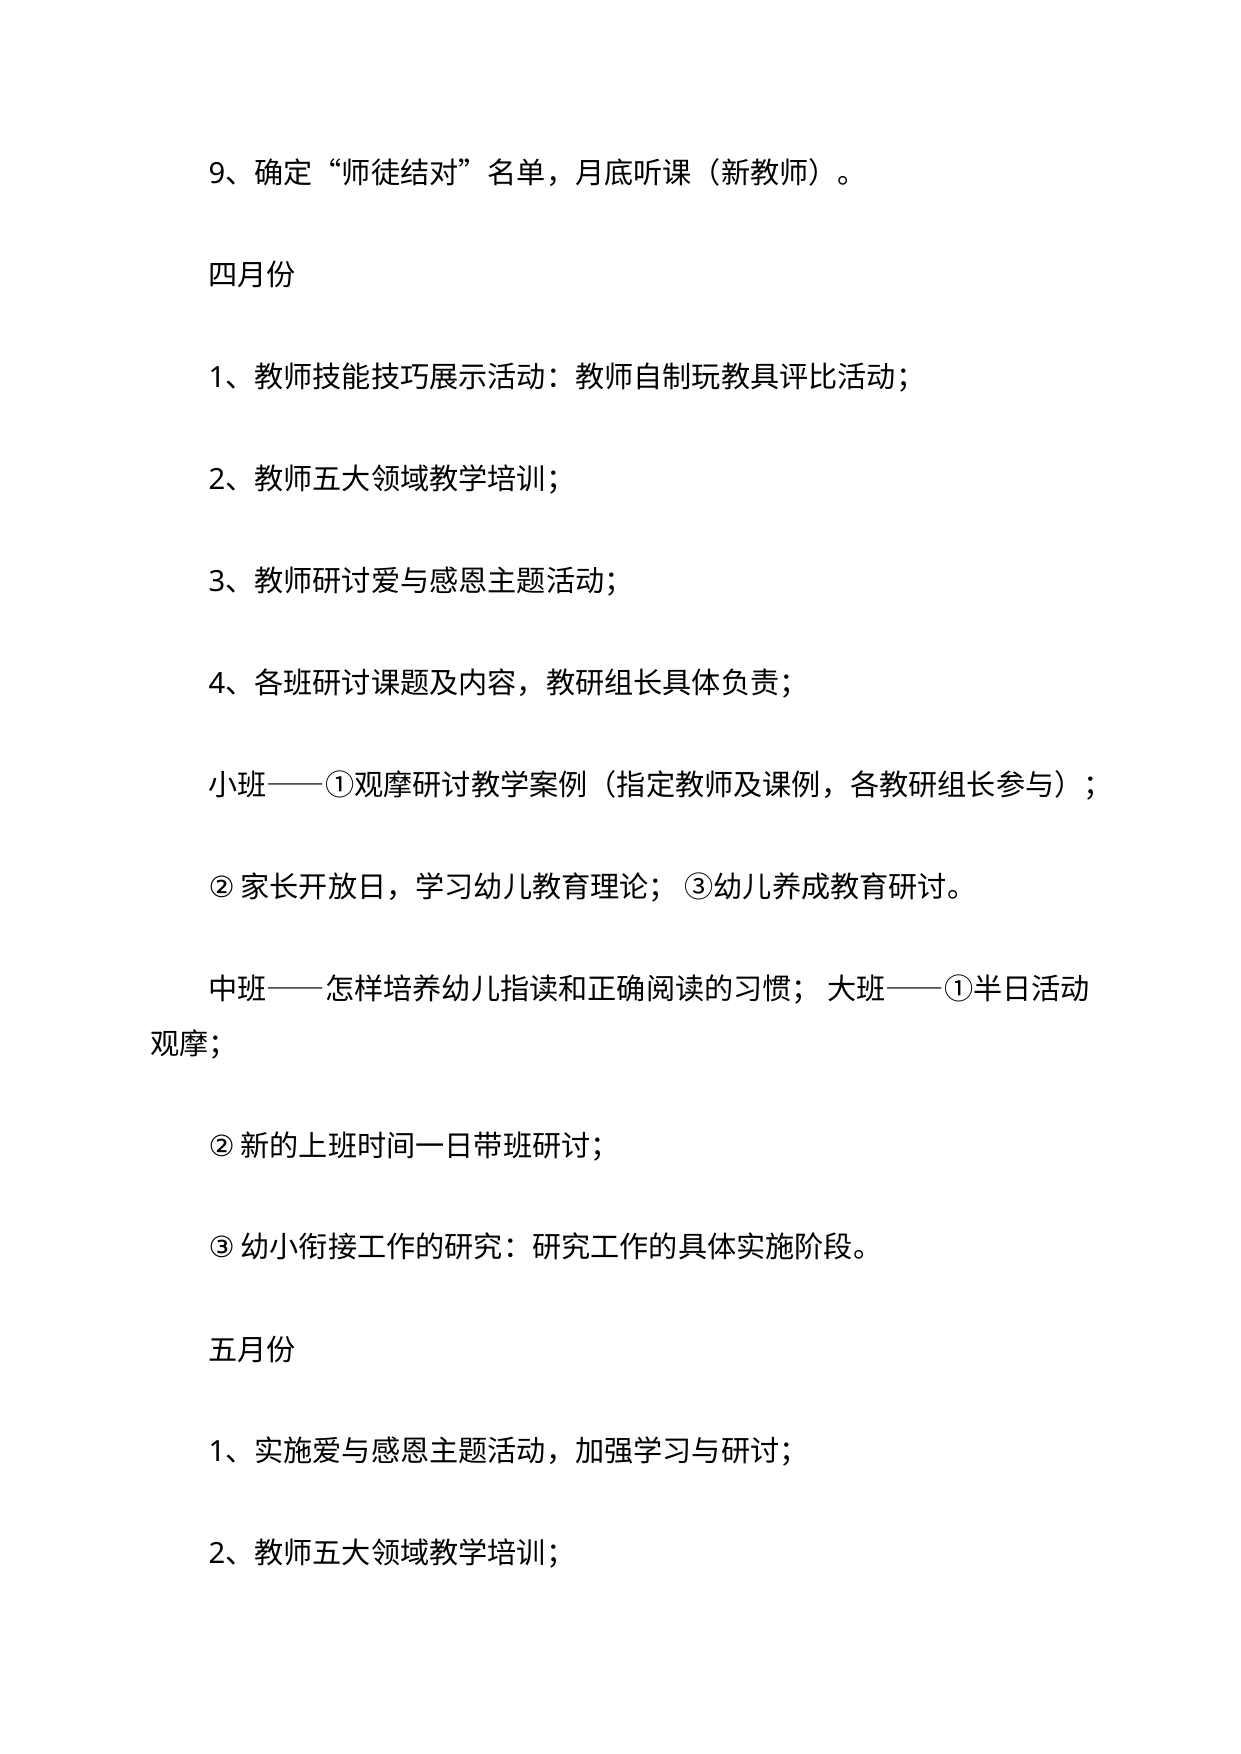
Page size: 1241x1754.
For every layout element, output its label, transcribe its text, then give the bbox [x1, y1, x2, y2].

text 1、教师技能技巧展示活动：教师自制玩教具评比活动； [150, 354, 1090, 396]
text 9、确定“师徒结对”名单，月底听课（新教师）。 [150, 150, 1090, 192]
text 中班——怎样培养幼儿指读和正确阅读的习惯； 大班——①半日活动观摩； [150, 965, 1090, 1063]
text ②新的上班时间一日带班研讨； [150, 1122, 1090, 1164]
text 3、教师研讨爱与感恩主题活动； [150, 558, 1090, 600]
text 四月份 [150, 252, 1090, 294]
text 4、各班研讨课题及内容，教研组长具体负责； [150, 660, 1090, 702]
text 2、教师五大领域教学培训； [150, 456, 1090, 498]
text 五月份 [150, 1326, 1090, 1368]
text 小班——①观摩研讨教学案例（指定教师及课例，各教研组长参与）； [150, 762, 1090, 804]
text ③幼小衔接工作的研究：研究工作的具体实施阶段。 [150, 1224, 1090, 1266]
text ②家长开放日，学习幼儿教育理论； ③幼儿养成教育研讨。 [150, 863, 1090, 906]
text 2、教师五大领域教学培训； [150, 1530, 1090, 1572]
text 1、实施爱与感恩主题活动，加强学习与研讨； [150, 1428, 1090, 1470]
